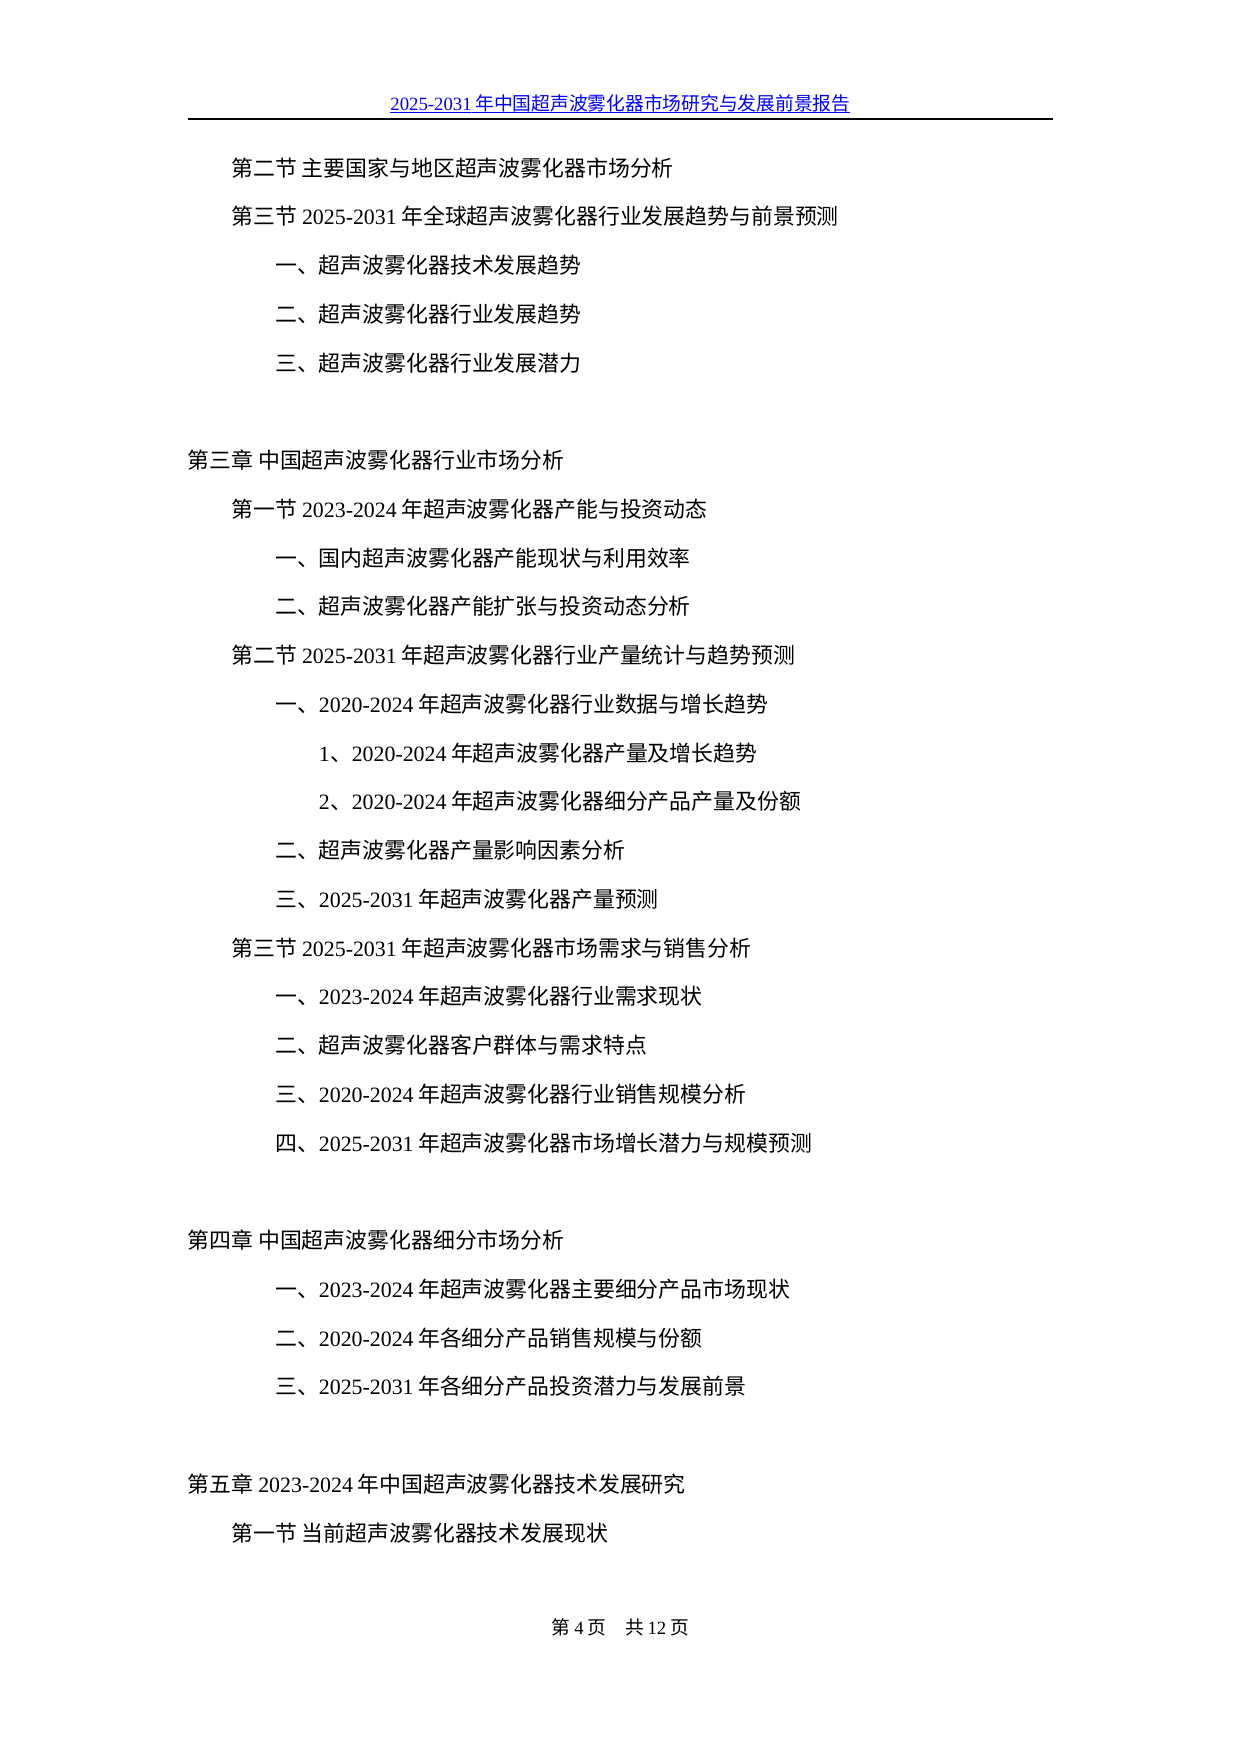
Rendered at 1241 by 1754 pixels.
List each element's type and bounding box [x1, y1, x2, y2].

text [187, 150, 1053, 1548]
